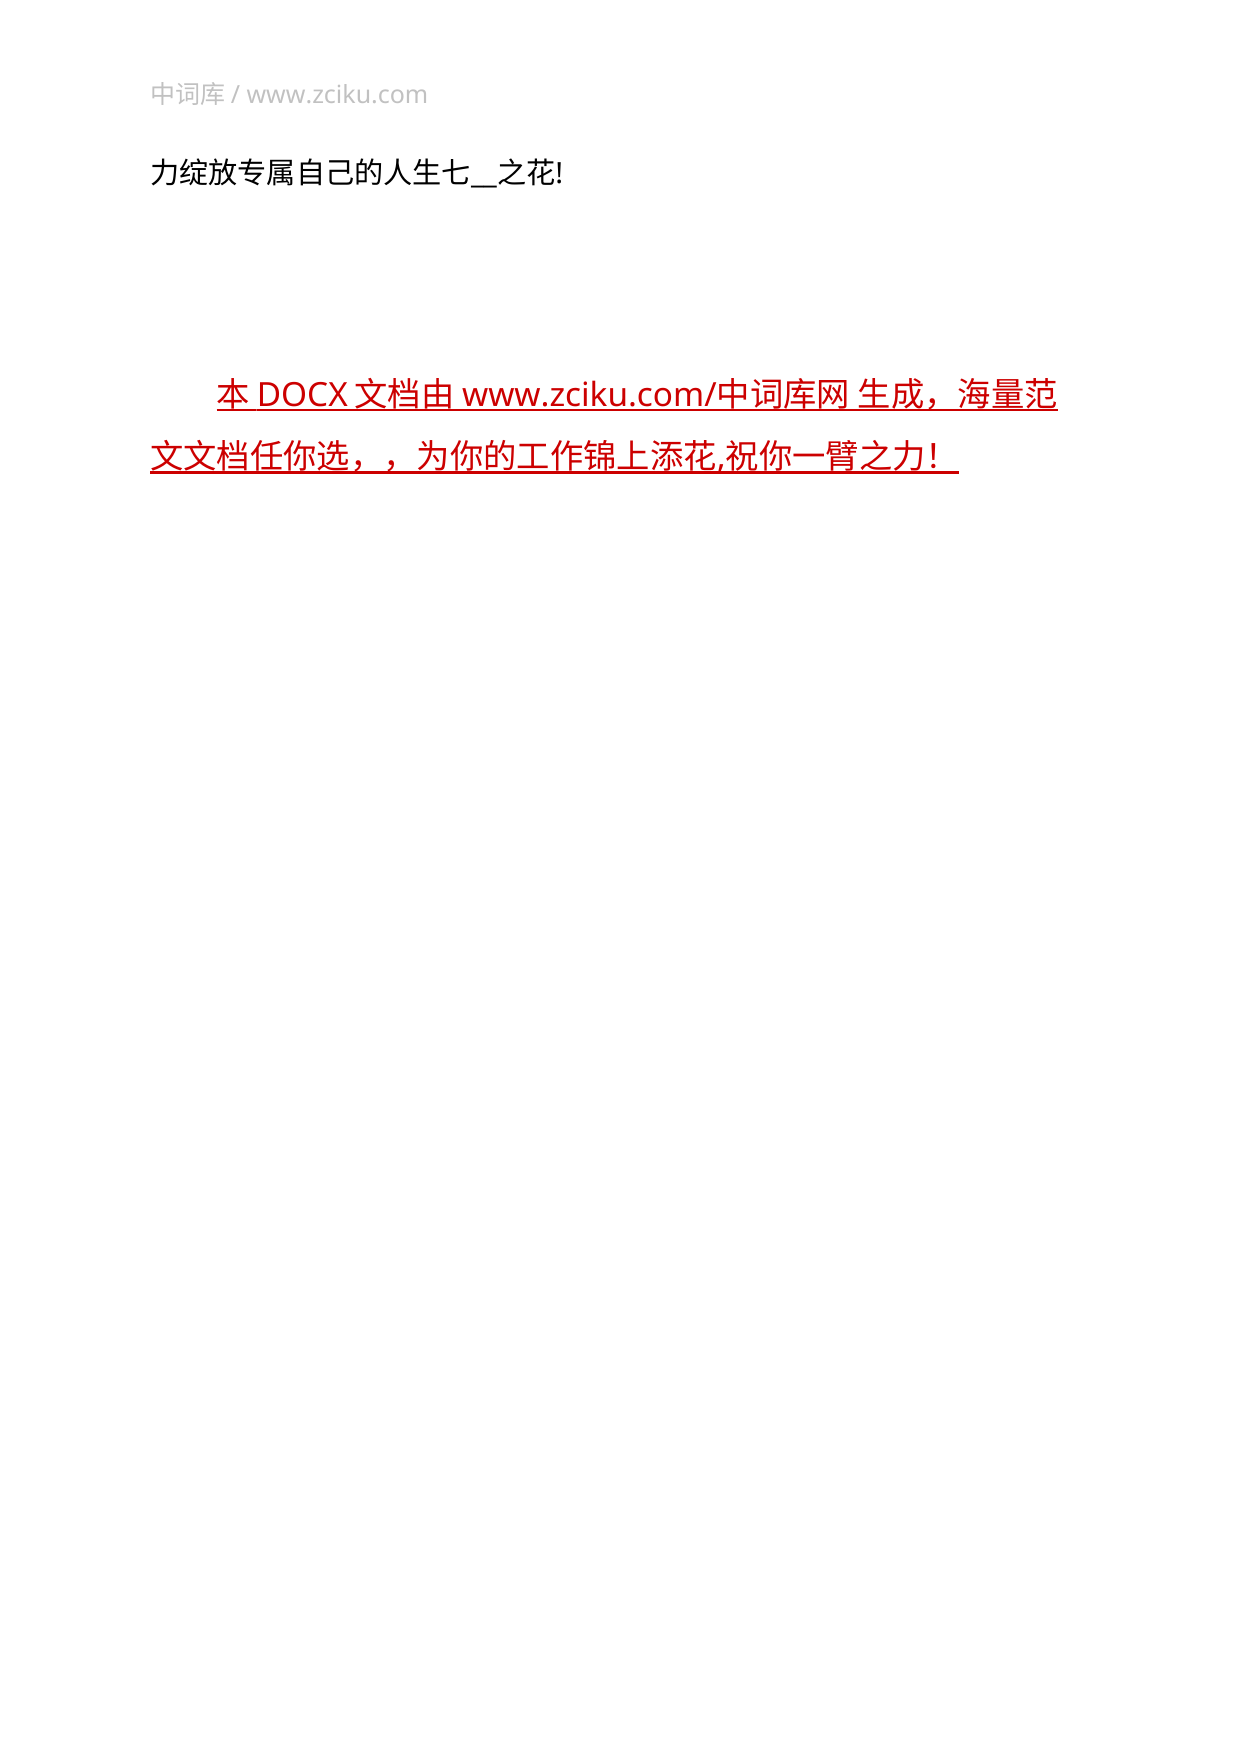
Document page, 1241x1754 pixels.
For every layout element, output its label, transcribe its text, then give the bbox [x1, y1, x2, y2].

text 本DOCX文档由 www.zciku.com/中词库网 生成，海量范文文档任你选，，为你的工作锦上添花,祝你一臂之力！ [150, 367, 1090, 479]
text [150, 150, 1090, 192]
